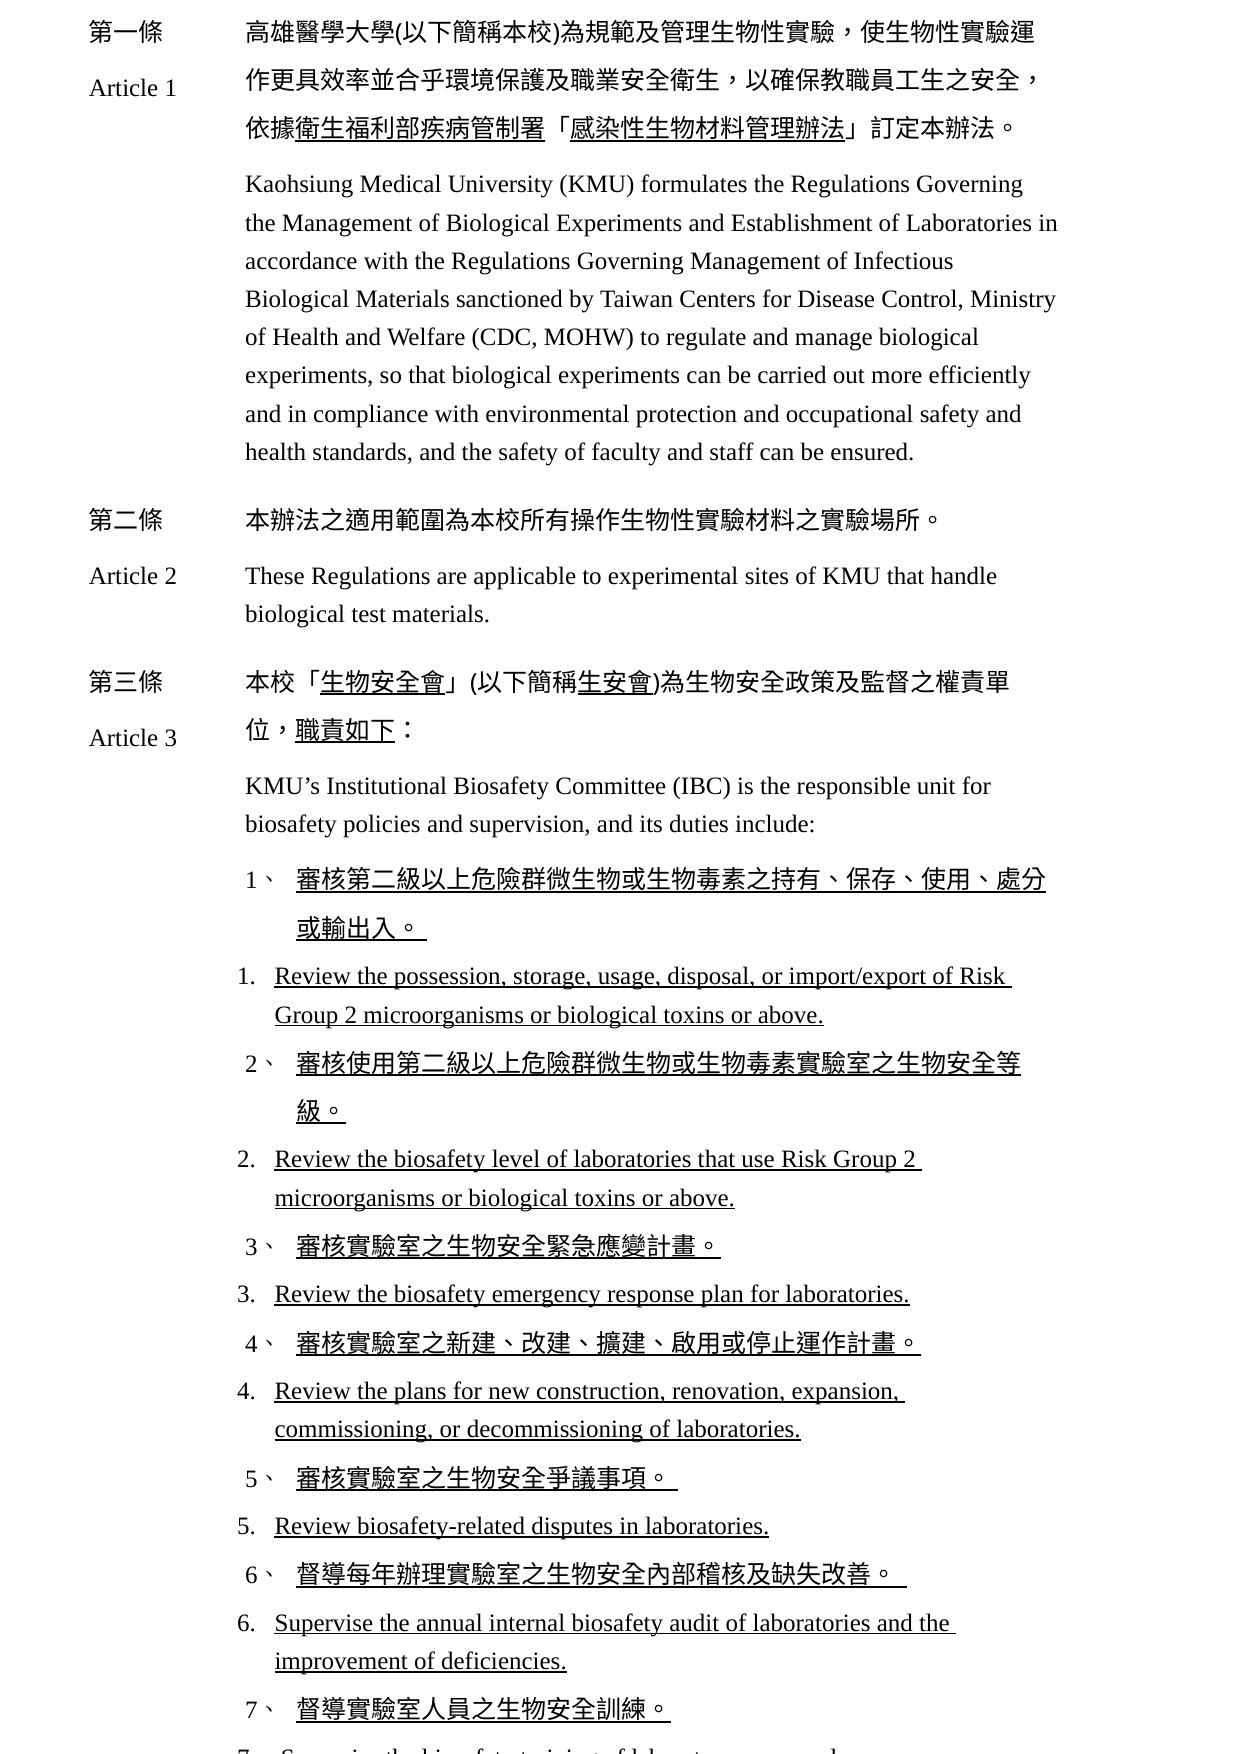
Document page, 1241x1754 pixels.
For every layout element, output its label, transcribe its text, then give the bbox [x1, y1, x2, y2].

table_cell These Regulations are applicable to experimental sites of KMU that handle biological test materials. [234, 488, 1069, 650]
table_cell Article 2 [78, 488, 234, 650]
table_cell Article 3 [78, 650, 234, 1754]
table_header Article 1 [78, 0, 234, 488]
table_header Kaohsiung Medical University (KMU) formulates the Regulations Governing the Management of Biological Experiments and Establishment of Laboratories in accordance with the Regulations Governing Management of Infectious Biological Materials sanctioned by Taiwan Centers for Disease Control, Ministry of Health and Welfare (CDC, MOHW) to regulate and manage biological experiments, so that biological experiments can be carried out more efficiently and in compliance with environmental protection and occupational safety and health standards, and the safety of faculty and staff can be ensured. [234, 0, 1069, 488]
table_cell KMU’s Institutional Biosafety Committee (IBC) is the responsible unit for biosafety policies and supervision, and its duties include: Review the possession, storage, usage, disposal, or import/export of Risk Group 2 microorganisms or biological toxins or above. Review the biosafety level of laboratories that use Risk Group 2 microorganisms or biological toxins or above. Review the biosafety emergency response plan for laboratories. Review the plans for new construction, renovation, expansion, commissioning, or decommissioning of laboratories. Review biosafety-related disputes in laboratories. Supervise the annual internal biosafety audit of laboratories and the improvement of deficiencies. Supervise the biosafety training of laboratory personnel. Review and supervise other biosafety management matters related to infectious biological materials and laboratories. Handle, investigate, and report biosafety incidents in laboratories. The Biosafety Division of the Office of Environmental Protection, Occupational Safety and Health is the executive unit of biosafety management, responsible for executing the resolutions made in the KMU IBC meetings. [234, 650, 1069, 1754]
